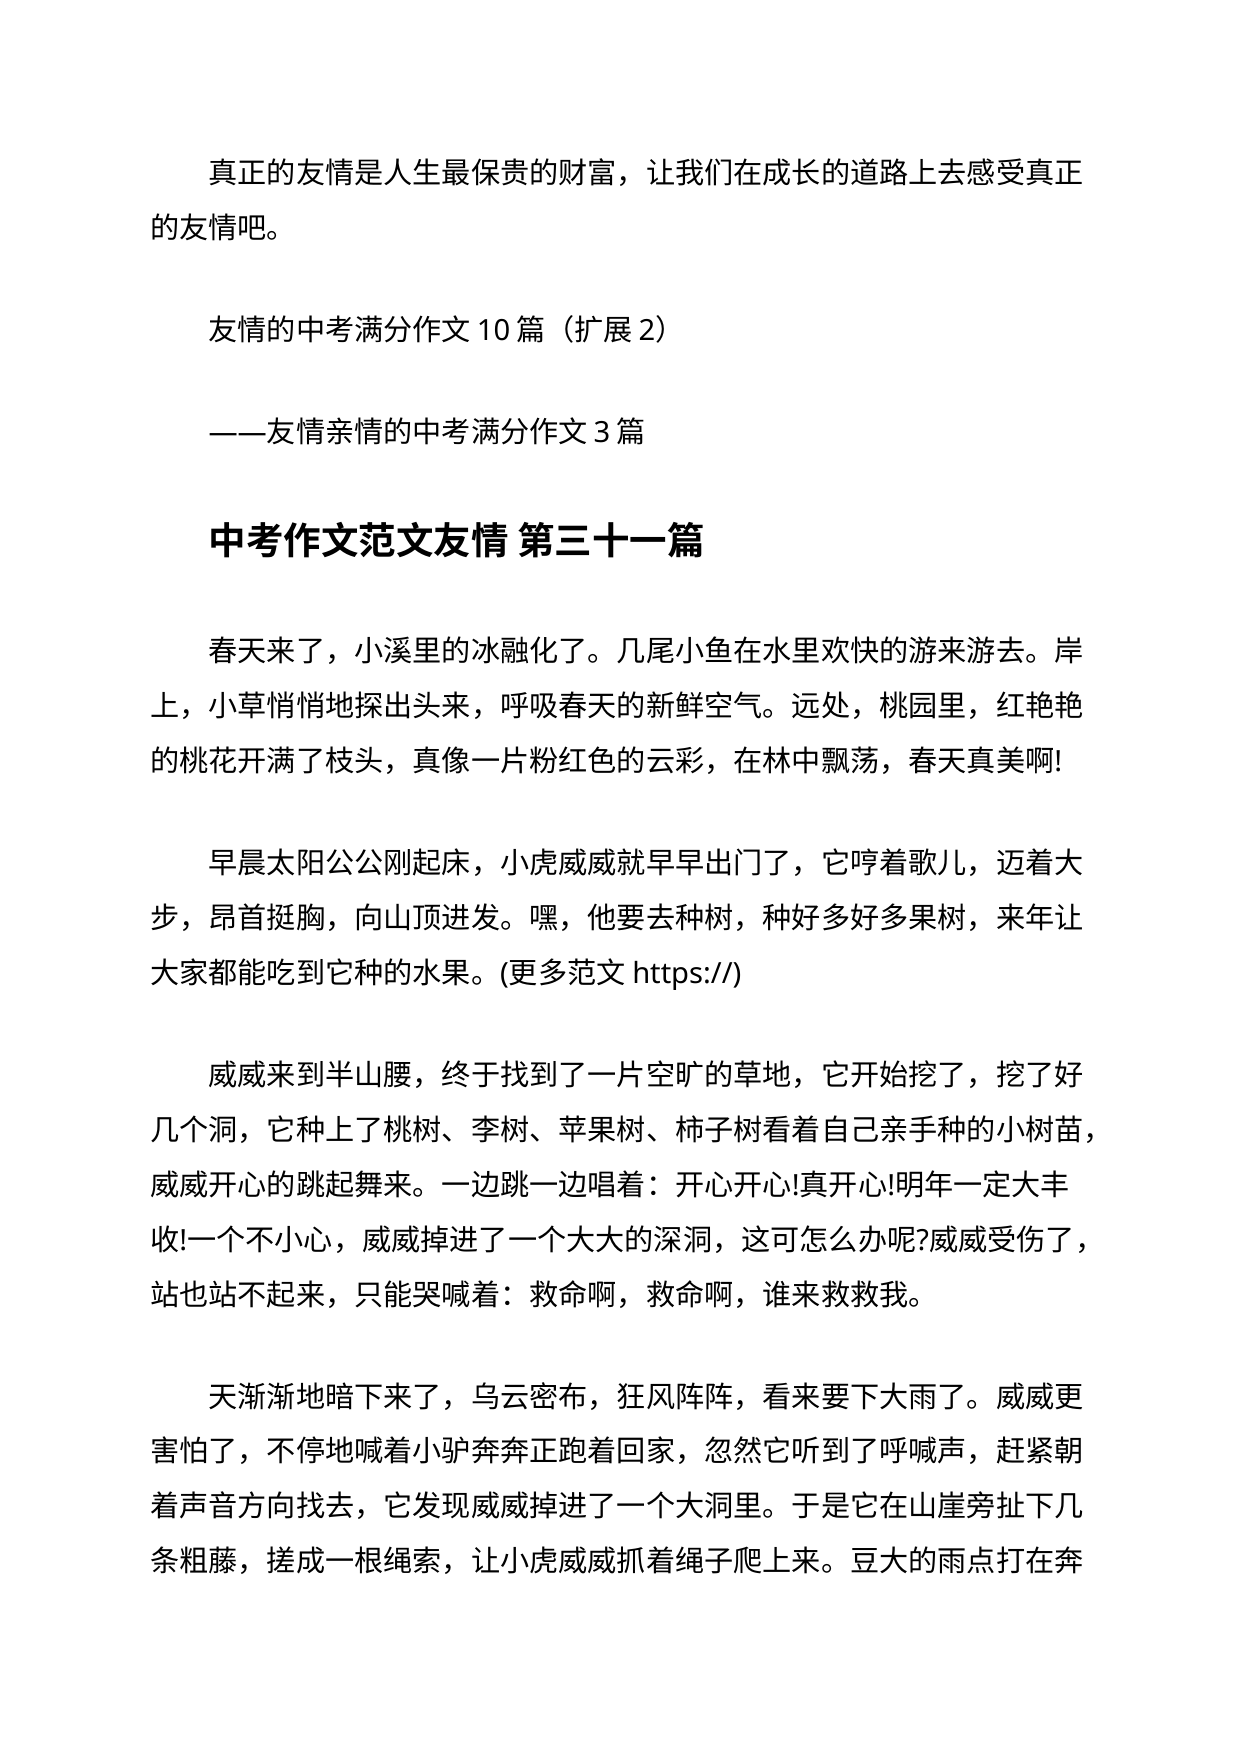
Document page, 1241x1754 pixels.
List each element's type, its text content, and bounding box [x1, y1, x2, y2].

text 中考作文范文友情 第三十一篇 [150, 511, 1090, 565]
text 真正的友情是人生最保贵的财富，让我们在成长的道路上去感受真正的友情吧。 [150, 150, 1090, 247]
text 早晨太阳公公刚起床，小虎威威就早早出门了，它哼着歌儿，迈着大步，昂首挺胸，向山顶进发。嘿，他要去种树，种好多好多果树，来年让大家都能吃到它种的水果。(更多范文 https://) [150, 840, 1090, 992]
text 春天来了，小溪里的冰融化了。几尾小鱼在水里欢快的游来游去。岸上，小草悄悄地探出头来，呼吸春天的新鲜空气。远处，桃园里，红艳艳的桃花开满了枝头，真像一片粉红色的云彩，在林中飘荡，春天真美啊! [150, 628, 1090, 780]
text ——友情亲情的中考满分作文3篇 [150, 409, 1090, 451]
text 威威来到半山腰，终于找到了一片空旷的草地，它开始挖了，挖了好几个洞，它种上了桃树、李树、苹果树、柿子树看着自己亲手种的小树苗，威威开心的跳起舞来。一边跳一边唱着：开心开心!真开心!明年一定大丰收!一个不小心，威威掉进了一个大大的深洞，这可怎么办呢?威威受伤了，站也站不起来，只能哭喊着：救命啊，救命啊，谁来救救我。 [150, 1052, 1090, 1314]
text 友情的中考满分作文10篇（扩展2） [150, 307, 1090, 349]
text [150, 1373, 1090, 1580]
